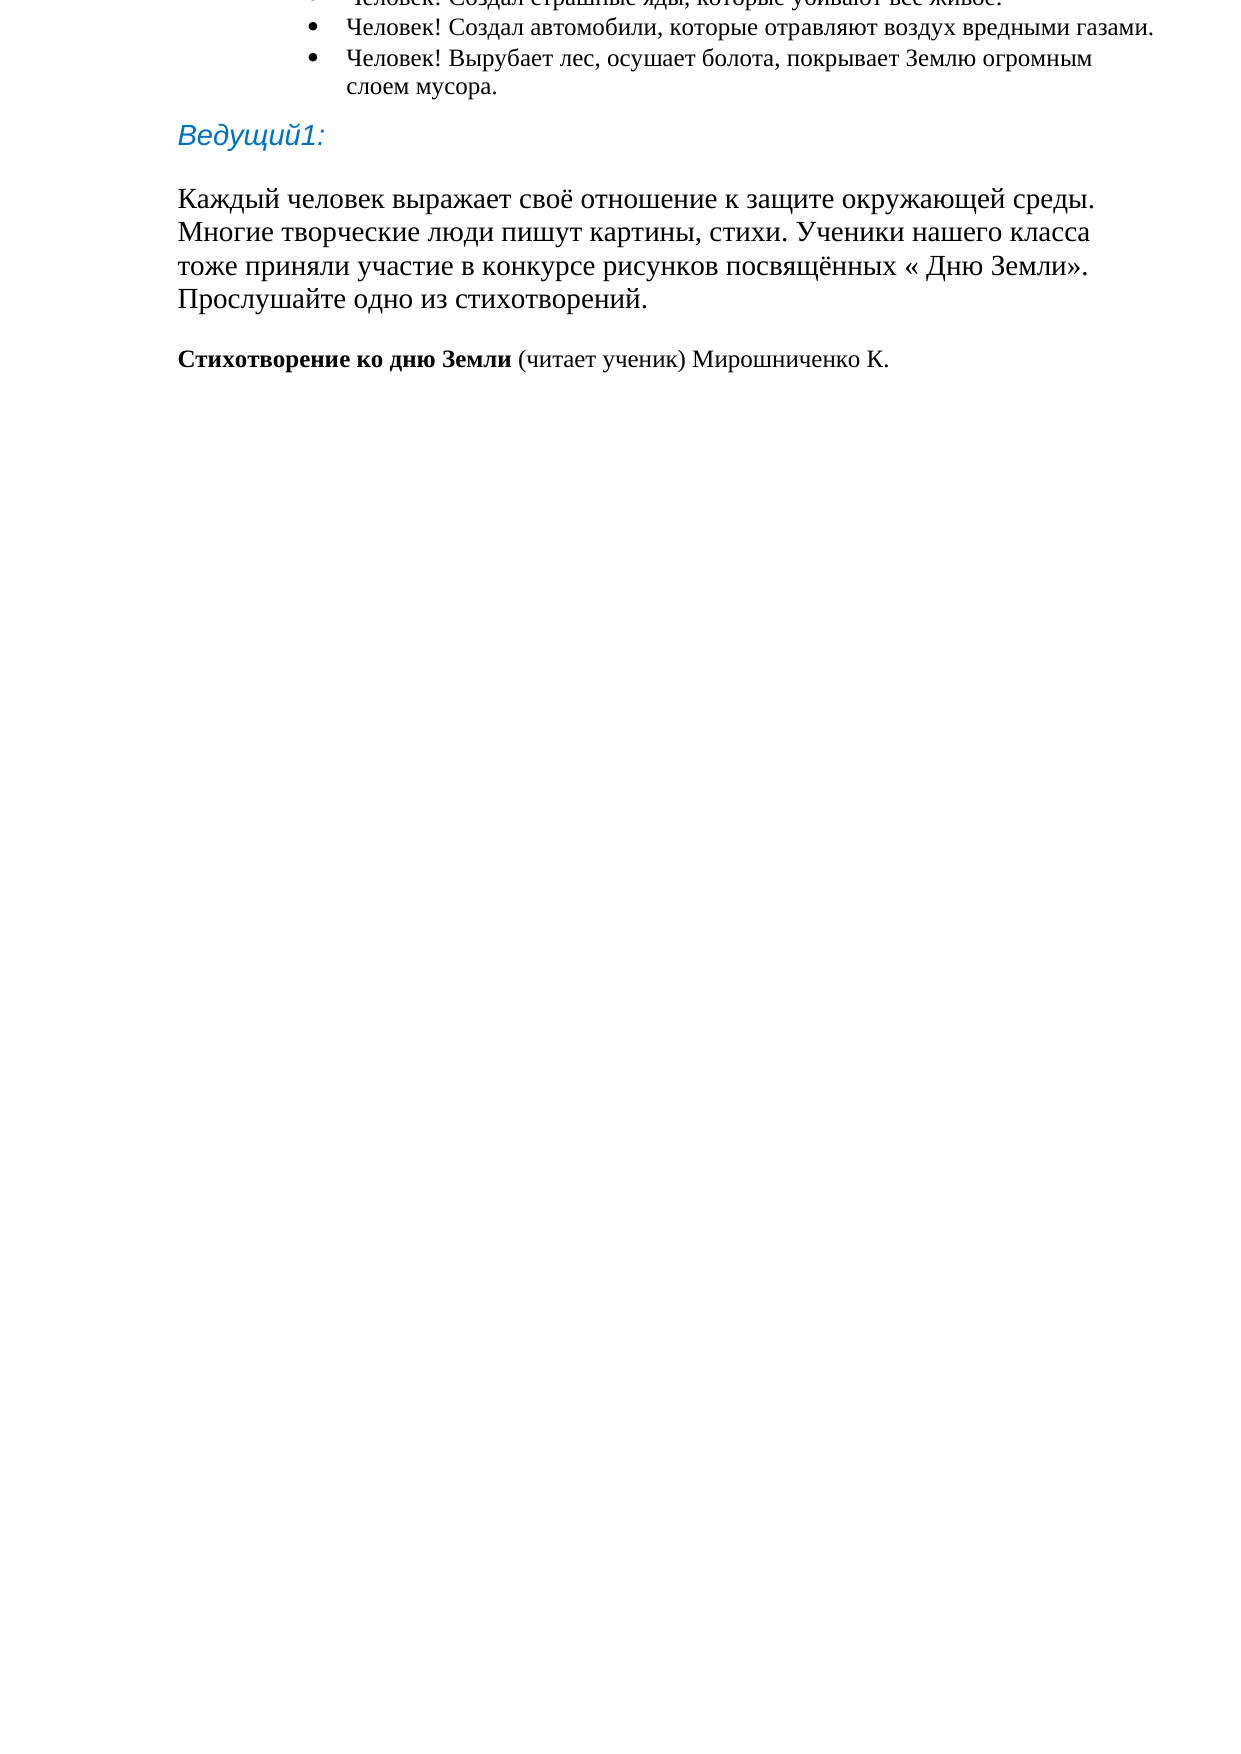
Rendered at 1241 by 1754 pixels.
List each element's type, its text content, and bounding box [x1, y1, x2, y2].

text Стихотворение ко дню Земли (читает ученик) Мирошниченко К. [177, 344, 1152, 373]
text Ведущий1: [177, 118, 1152, 152]
text Каждый человек выражает своё отношение к защите окружающей среды. Многие творческие люди пишут картины, стихи. Ученики нашего класса тоже приняли участие в конкурсе рисунков посвящённых « Дню Земли». Прослушайте одно из стихотворений. [177, 181, 1152, 315]
